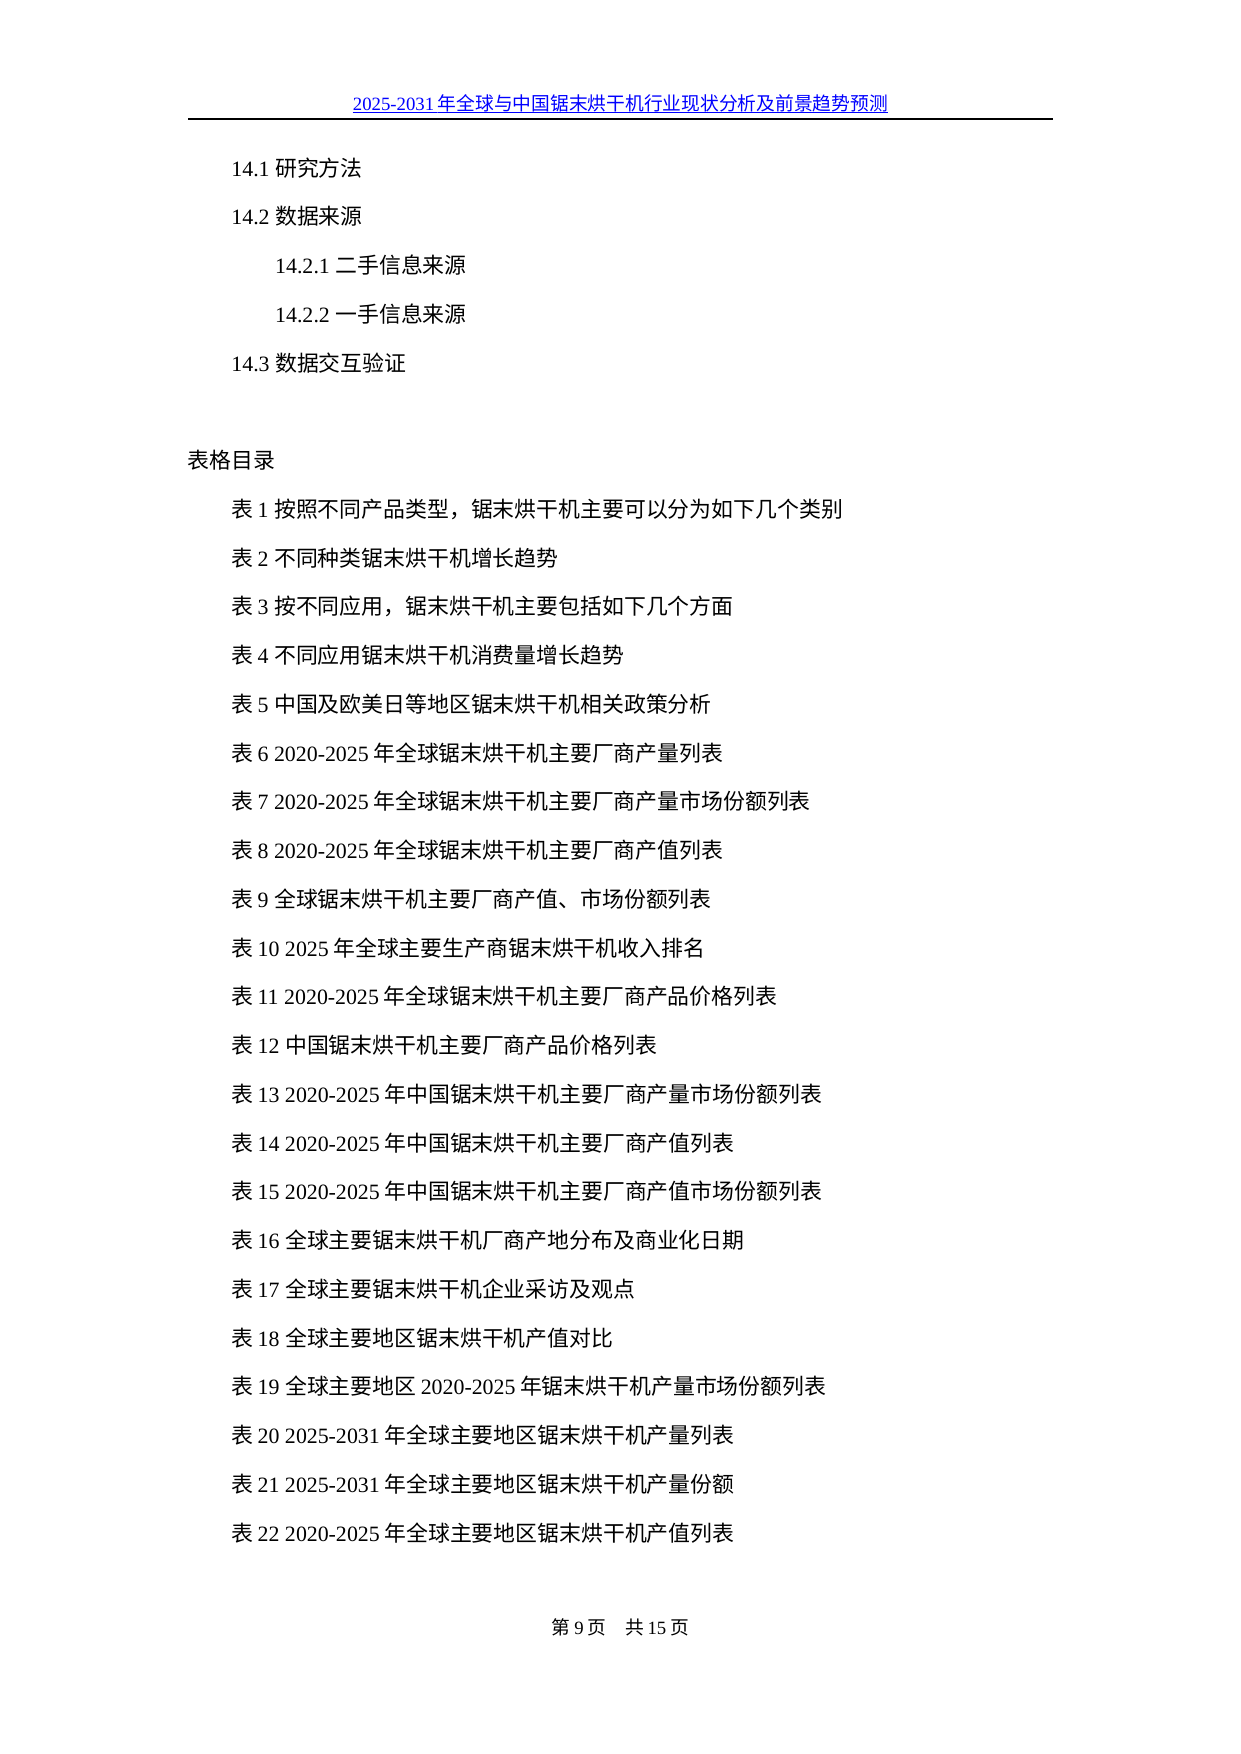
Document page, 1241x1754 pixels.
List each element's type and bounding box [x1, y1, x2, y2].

text [187, 150, 1053, 1548]
